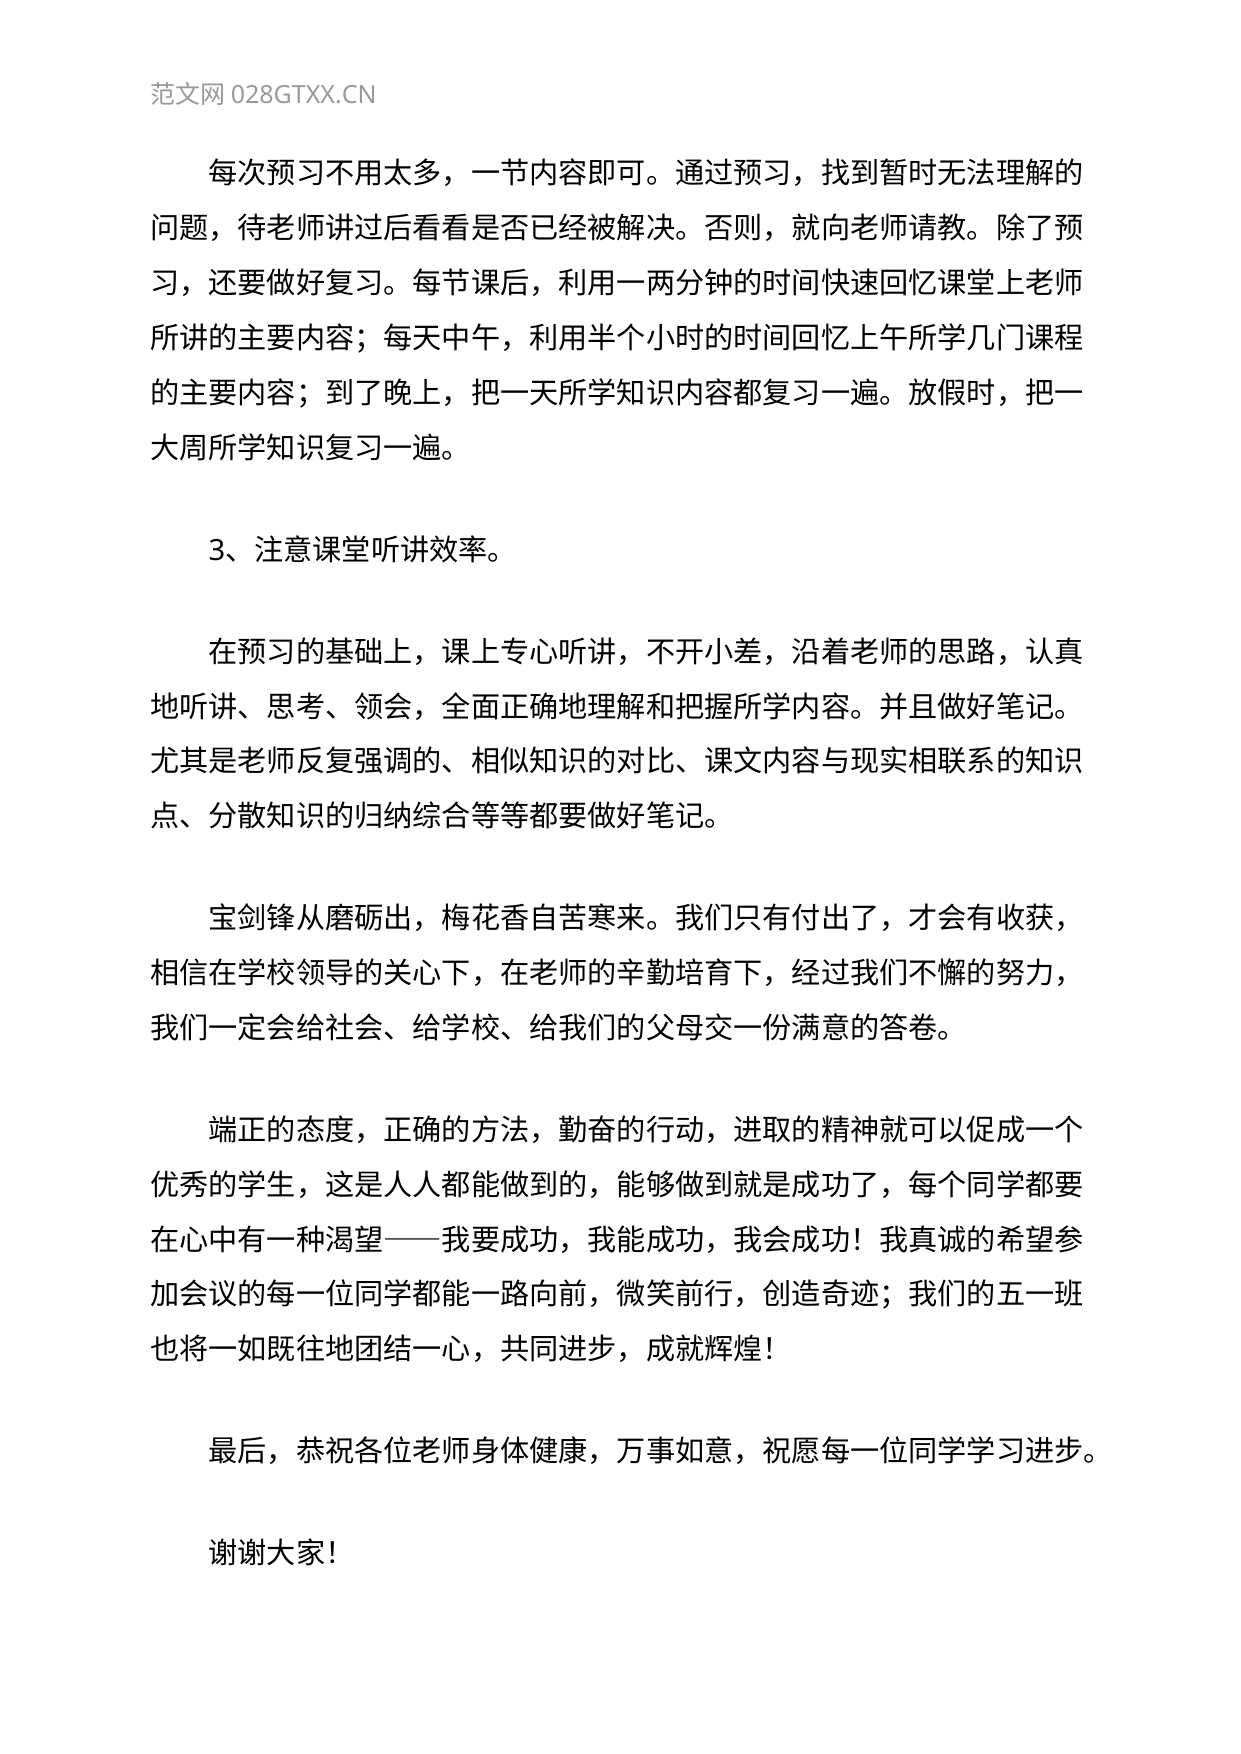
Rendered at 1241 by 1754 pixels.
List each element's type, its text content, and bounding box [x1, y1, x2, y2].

text 宝剑锋从磨砺出，梅花香自苦寒来。我们只有付出了，才会有收获，相信在学校领导的关心下，在老师的辛勤培育下，经过我们不懈的努力，我们一定会给社会、给学校、给我们的父母交一份满意的答卷。 [150, 895, 1090, 1047]
text 在预习的基础上，课上专心听讲，不开小差，沿着老师的思路，认真地听讲、思考、领会，全面正确地理解和把握所学内容。并且做好笔记。尤其是老师反复强调的、相似知识的对比、课文内容与现实相联系的知识点、分散知识的归纳综合等等都要做好笔记。 [150, 628, 1090, 835]
text 谢谢大家！ [150, 1529, 1090, 1572]
text 每次预习不用太多，一节内容即可。通过预习，找到暂时无法理解的问题，待老师讲过后看看是否已经被解决。否则，就向老师请教。除了预习，还要做好复习。每节课后，利用一两分钟的时间快速回忆课堂上老师所讲的主要内容；每天中午，利用半个小时的时间回忆上午所学几门课程的主要内容；到了晚上，把一天所学知识内容都复习一遍。放假时，把一大周所学知识复习一遍。 [150, 150, 1090, 467]
text 3、注意课堂听讲效率。 [150, 526, 1090, 569]
text 端正的态度，正确的方法，勤奋的行动，进取的精神就可以促成一个优秀的学生，这是人人都能做到的，能够做到就是成功了，每个同学都要在心中有一种渴望——我要成功，我能成功，我会成功！我真诚的希望参加会议的每一位同学都能一路向前，微笑前行，创造奇迹；我们的五一班也将一如既往地团结一心，共同进步，成就辉煌！ [150, 1106, 1090, 1368]
text 最后，恭祝各位老师身体健康，万事如意，祝愿每一位同学学习进步。 [150, 1428, 1090, 1470]
